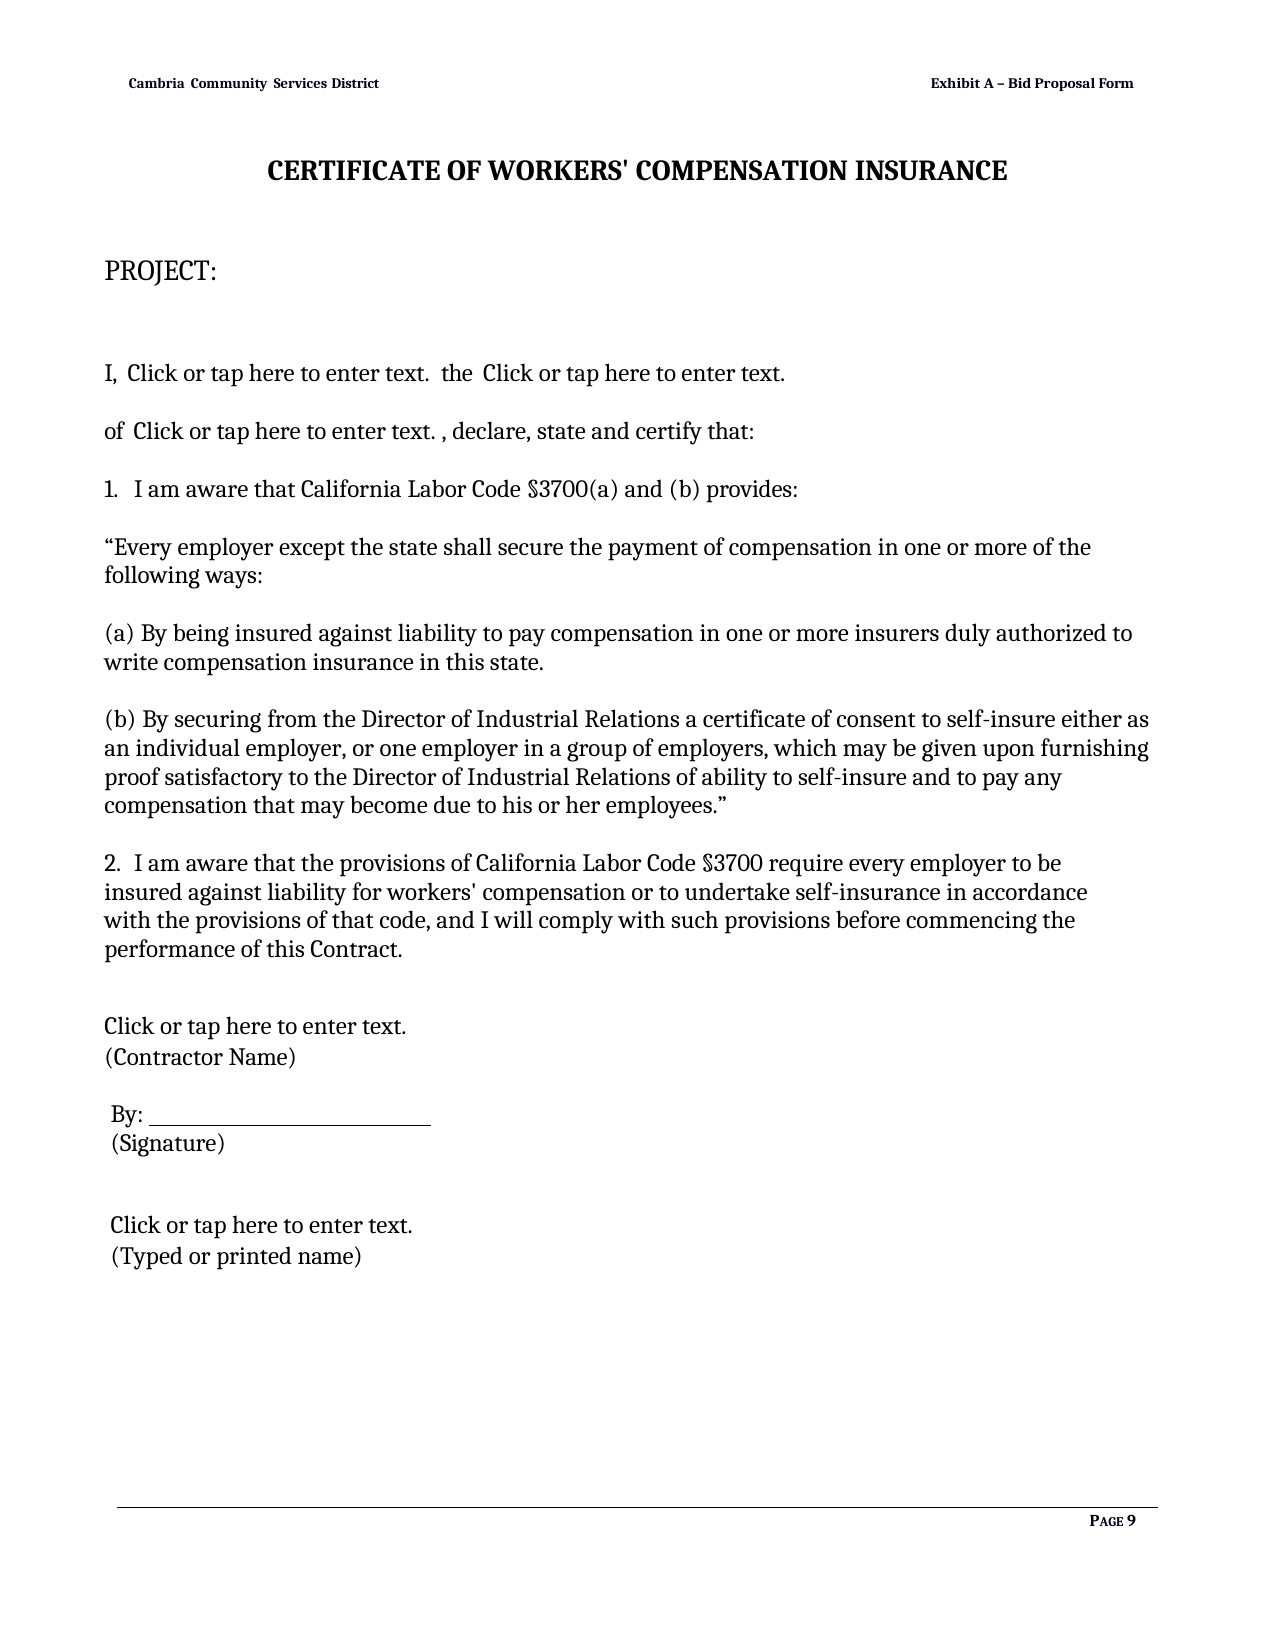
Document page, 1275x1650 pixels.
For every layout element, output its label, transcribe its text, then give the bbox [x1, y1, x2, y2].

text (Typed or printed name) [110, 1242, 1163, 1270]
subtitle CERTIFICATE OF WORKERS' COMPENSATION INSURANCE [111, 154, 1163, 187]
text of , declare, state and certify that: [104, 417, 1179, 446]
list I am aware that the provisions of California Labor Code §3700 require every employer to be insured against liability for workers' compensation or to undertake self-insurance in accordance with the provisions of that code, and I will comply with such provisions before commencing the performance of this Contract. [104, 849, 1131, 964]
list By being insured against liability to pay compensation in one or more insurers duly authorized to write compensation insurance in this state. [104, 619, 1150, 676]
text By: [110, 1100, 834, 1129]
text (Contractor Name) [92, 1043, 1163, 1072]
list I am aware that California Labor Code §3700(a) and (b) provides: [104, 474, 1179, 503]
text I, the [104, 359, 1179, 388]
list By securing from the Director of Industrial Relations a certificate of consent to self-insure either as an individual employer, or one employer in a group of employers, which may be given upon furnishing proof satisfactory to the Director of Industrial Relations of ability to self-insure and to pay any compensation that may become due to his or her employees.” [104, 705, 1164, 820]
text (Signature) [110, 1129, 834, 1158]
text PROJECT: [104, 254, 1179, 288]
text “Every employer except the state shall secure the payment of compensation in one or more of the following ways: [104, 532, 1156, 590]
